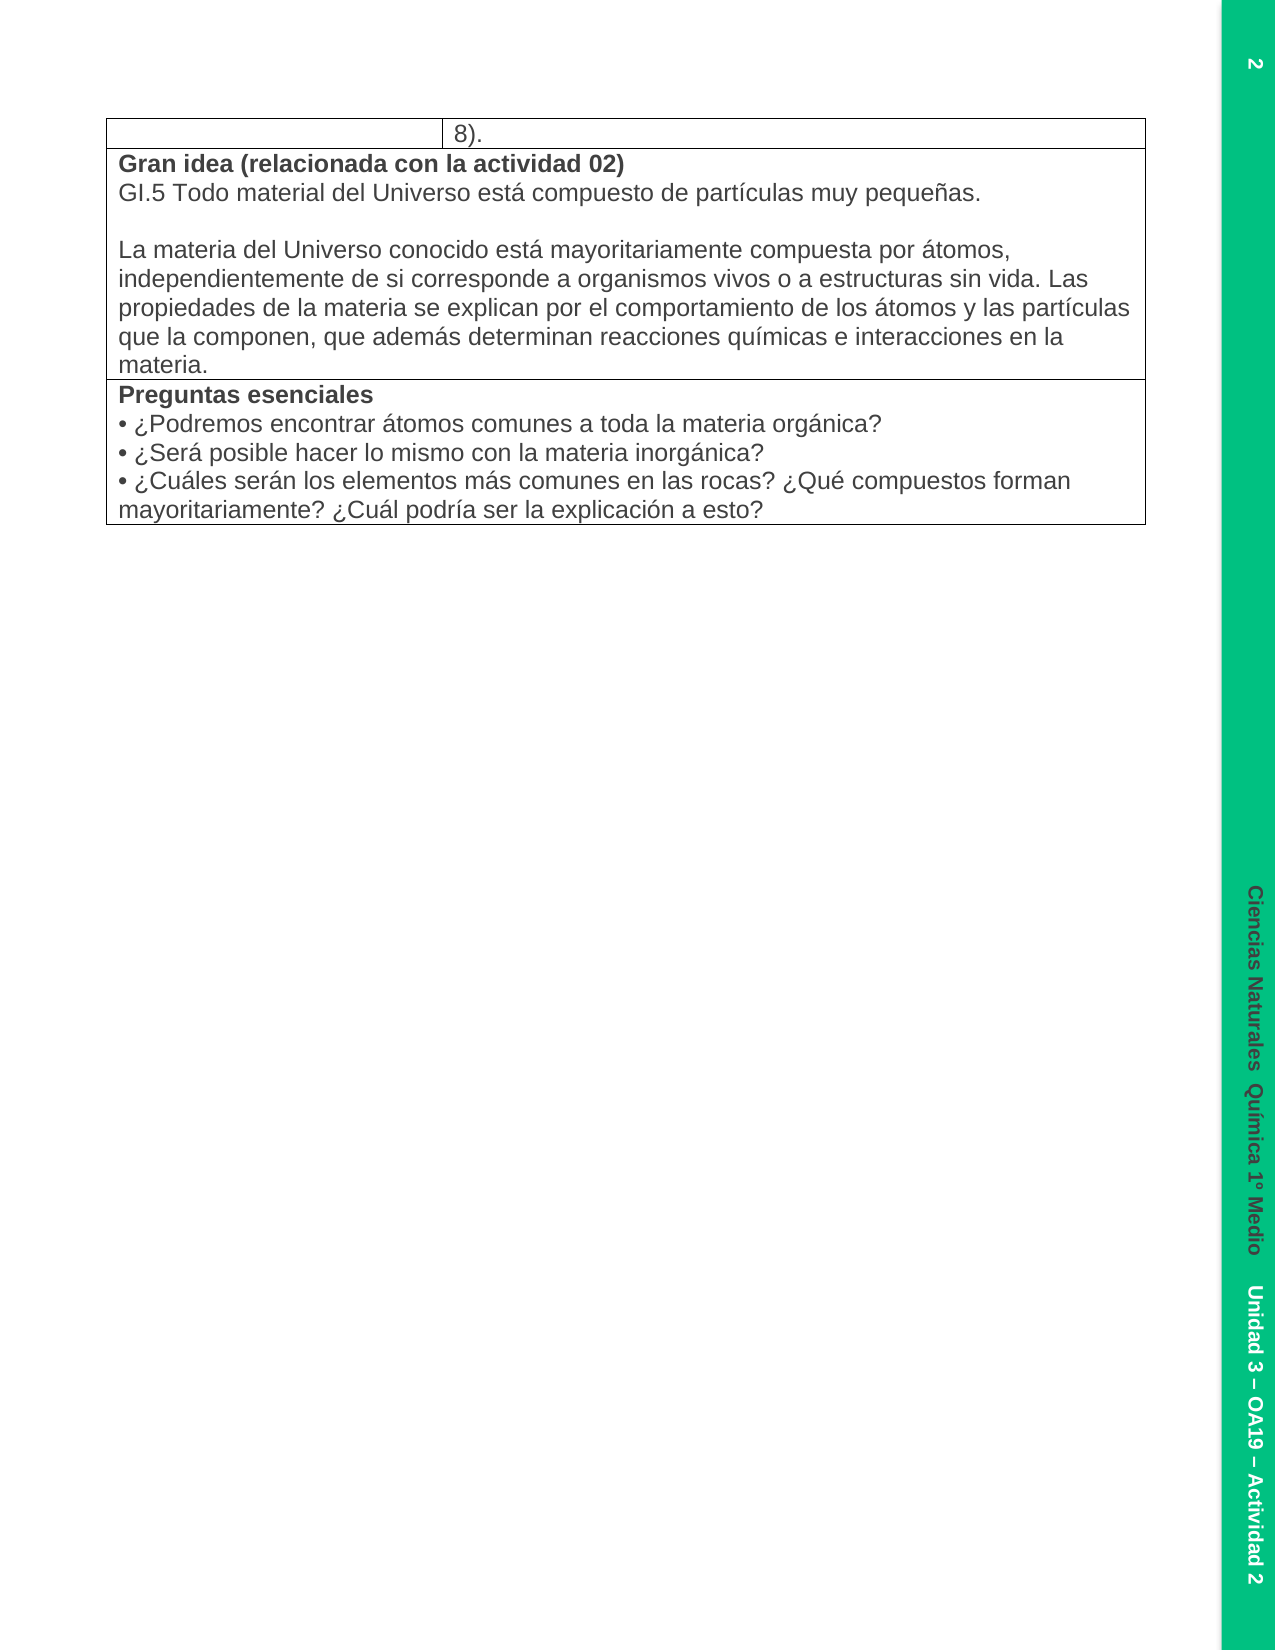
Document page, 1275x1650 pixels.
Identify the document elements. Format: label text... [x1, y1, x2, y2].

table_cell Gran idea (relacionada con la actividad 02) GI.5 Todo material del Universo está compuesto de partículas muy pequeñas. La materia del Universo conocido está mayoritariamente compuesta por átomos, independientemente de si corresponde a organismos vivos o a estructuras sin vida. Las propiedades de la materia se explican por el comportamiento de los átomos y las partículas que la componen, que además determinan reacciones químicas e interacciones en la materia. [107, 149, 1145, 379]
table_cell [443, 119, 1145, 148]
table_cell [107, 119, 442, 148]
table_cell Preguntas esenciales • ¿Podremos encontrar átomos comunes a toda la materia orgánica? • ¿Será posible hacer lo mismo con la materia inorgánica? • ¿Cuáles serán los elementos más comunes en las rocas? ¿Qué compuestos forman mayoritariamente? ¿Cuál podría ser la explicación a esto? [107, 380, 1145, 524]
